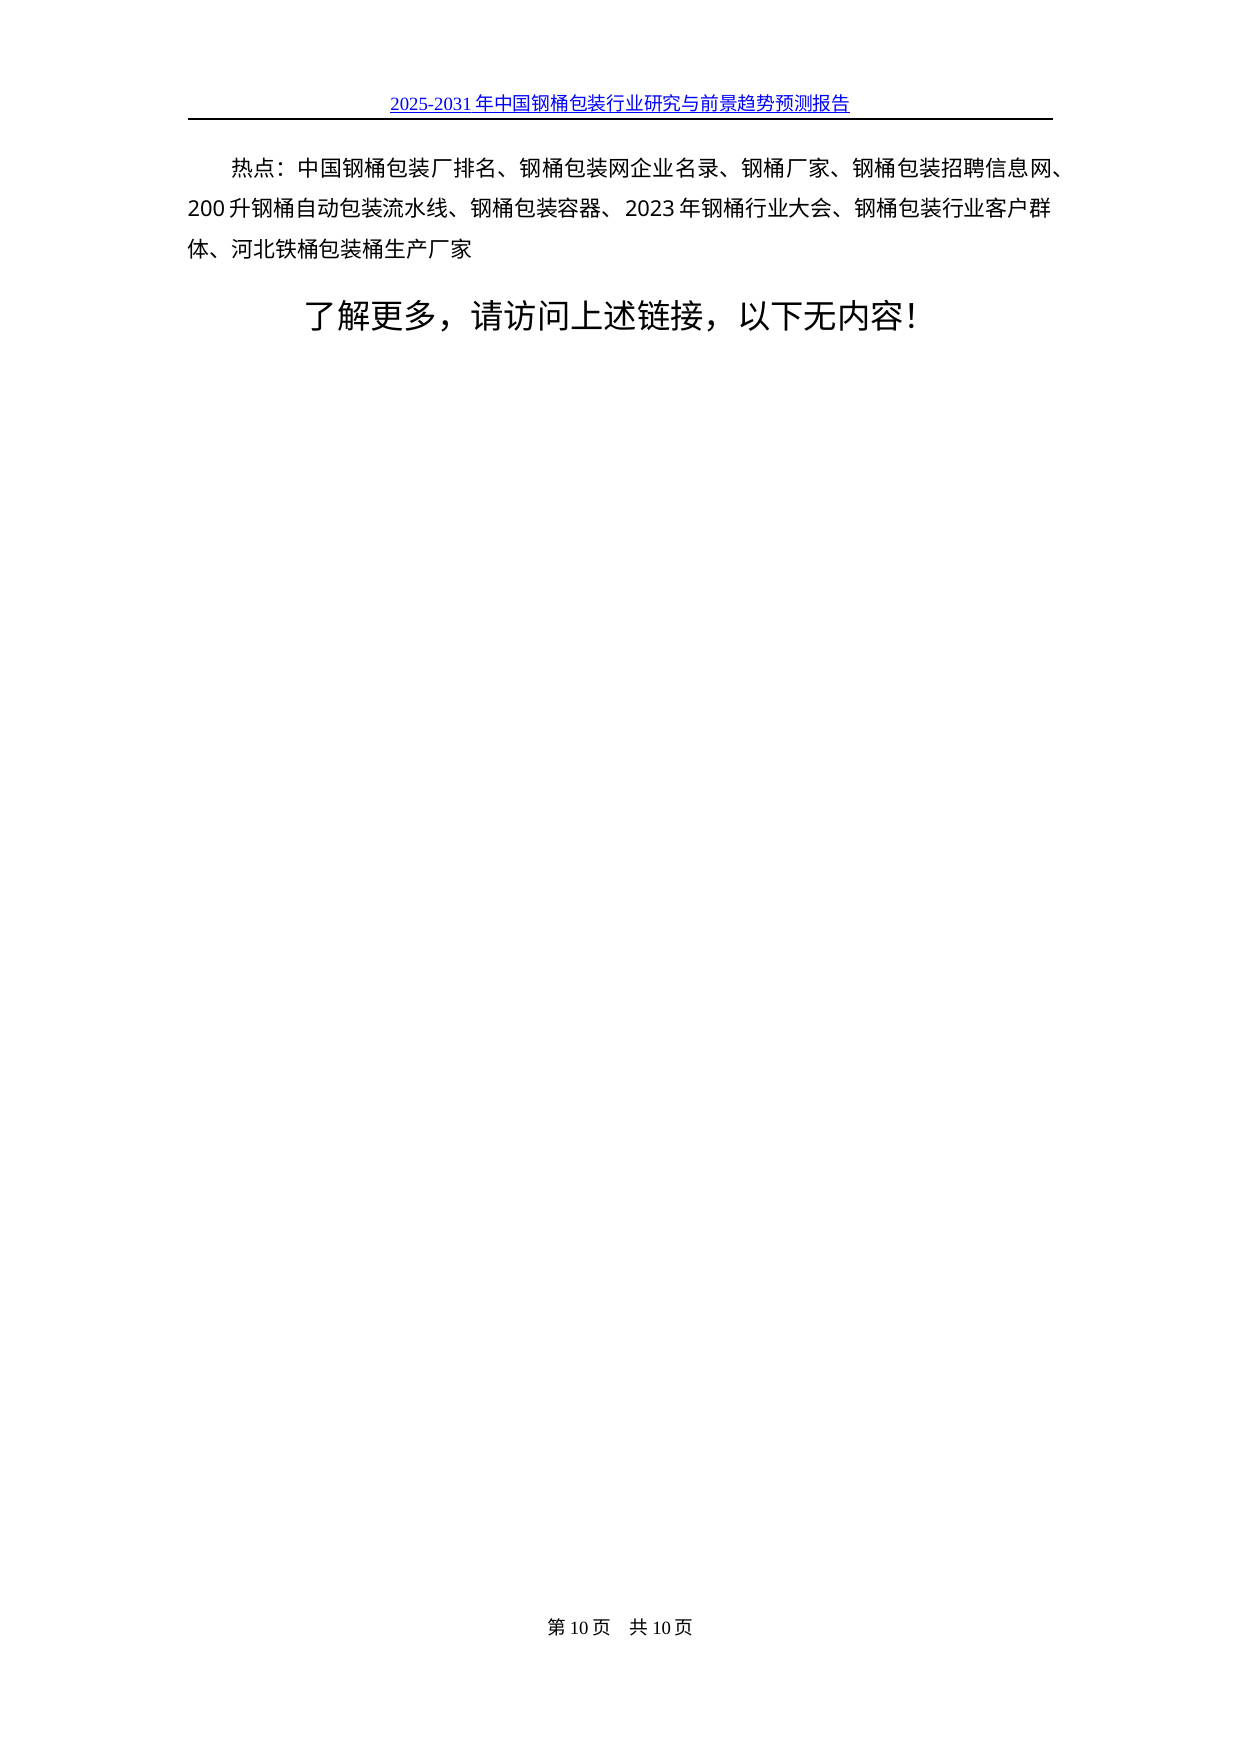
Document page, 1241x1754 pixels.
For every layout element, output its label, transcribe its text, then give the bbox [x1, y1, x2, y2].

title 了解更多，请访问上述链接，以下无内容！ [187, 282, 1053, 347]
text 热点：中国钢桶包装厂排名、钢桶包装网企业名录、钢桶厂家、钢桶包装招聘信息网、200升钢桶自动包装流水线、钢桶包装容器、2023年钢桶行业大会、钢桶包装行业客户群体、河北铁桶包装桶生产厂家 [187, 150, 1053, 264]
